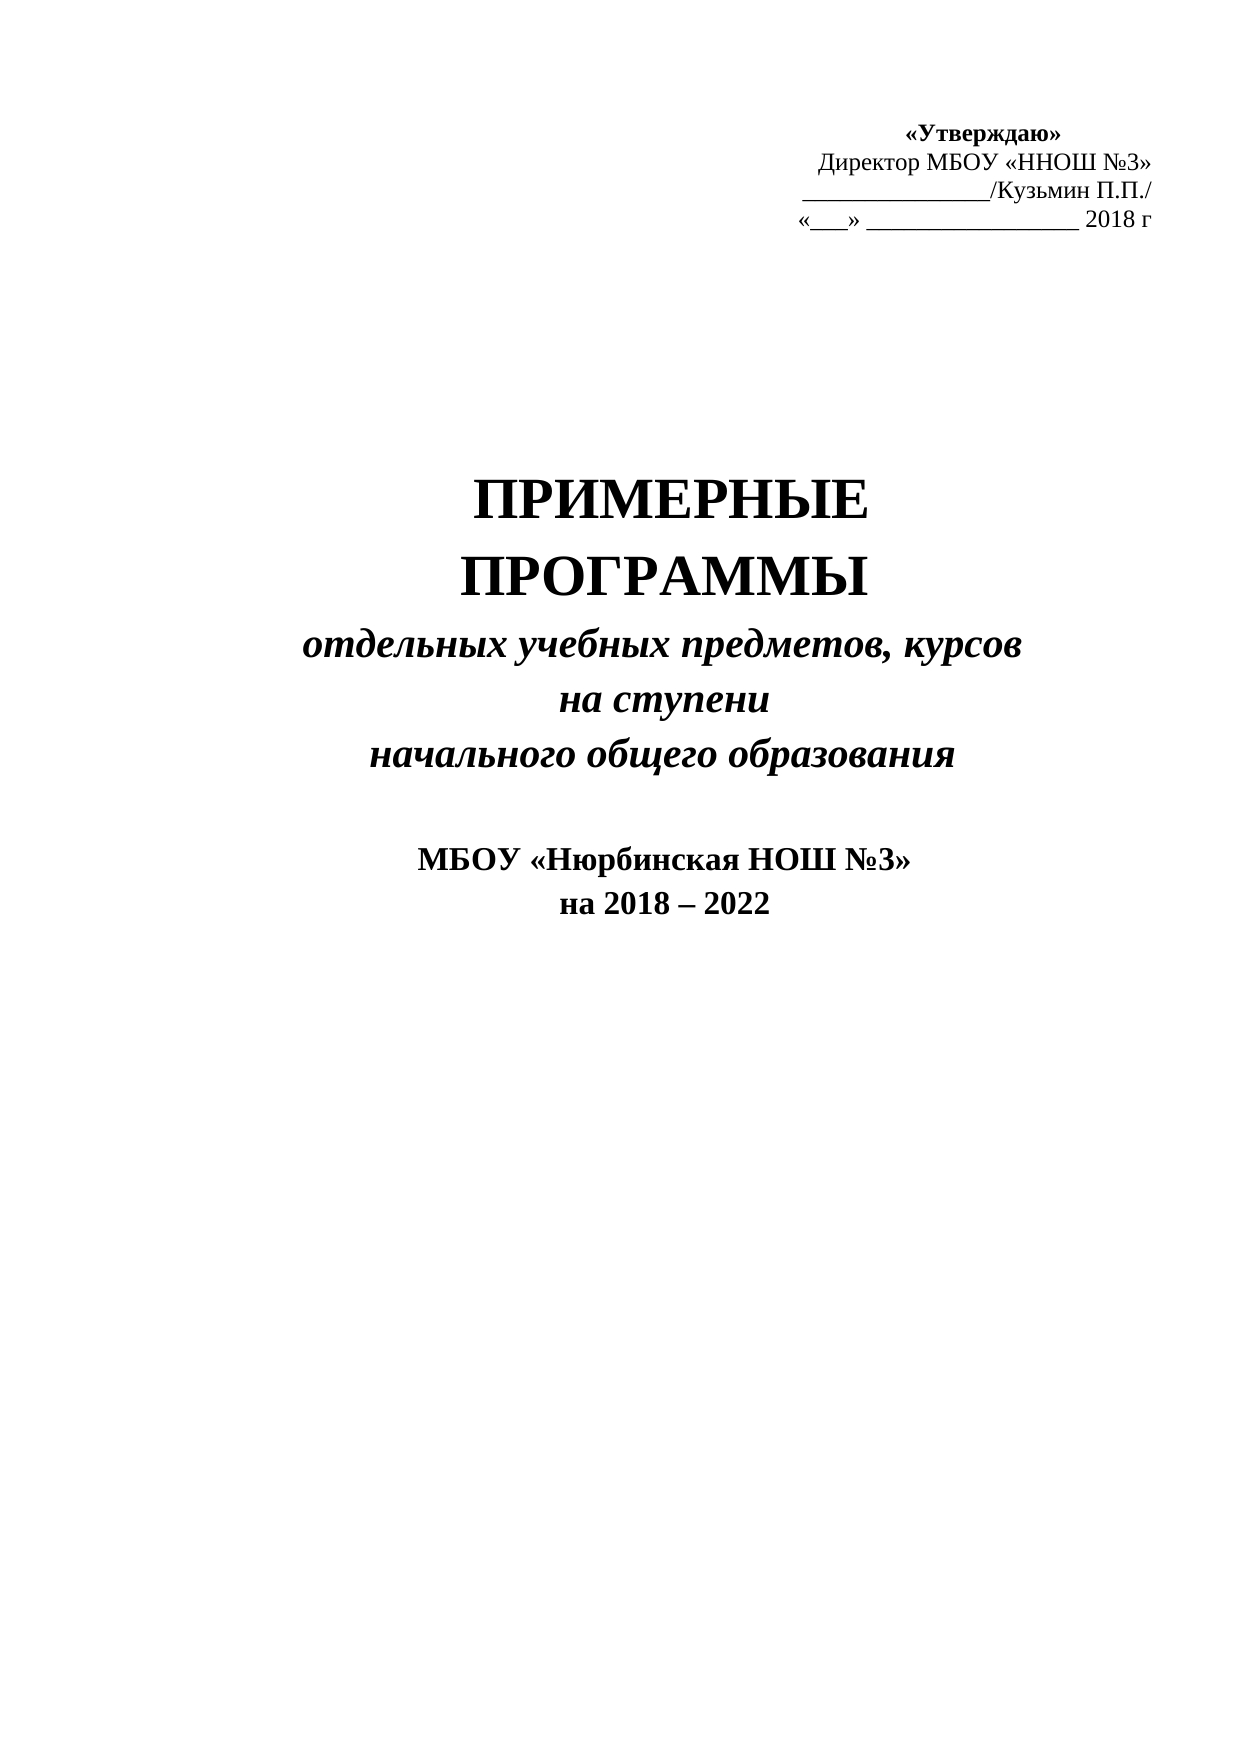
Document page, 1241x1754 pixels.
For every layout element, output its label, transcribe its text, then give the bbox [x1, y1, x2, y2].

text Директор МБОУ «ННОШ №3» [177, 147, 1152, 176]
text _______________/Кузьмин П.П./ [177, 176, 1152, 204]
text начального общего образования [177, 729, 1152, 777]
text ПРИМЕРНЫЕ [177, 464, 1152, 531]
text на ступени [177, 673, 1152, 721]
text ПРОГРАММЫ [177, 541, 1152, 608]
text отдельных учебных предметов, курсов [177, 618, 1152, 666]
text «___» _________________ 2018 г [177, 204, 1152, 233]
text на 2018 – 2022 [177, 883, 1152, 921]
text «Утверждаю» [177, 118, 1152, 147]
text МБОУ «Нюрбинская НОШ №3» [177, 839, 1152, 877]
